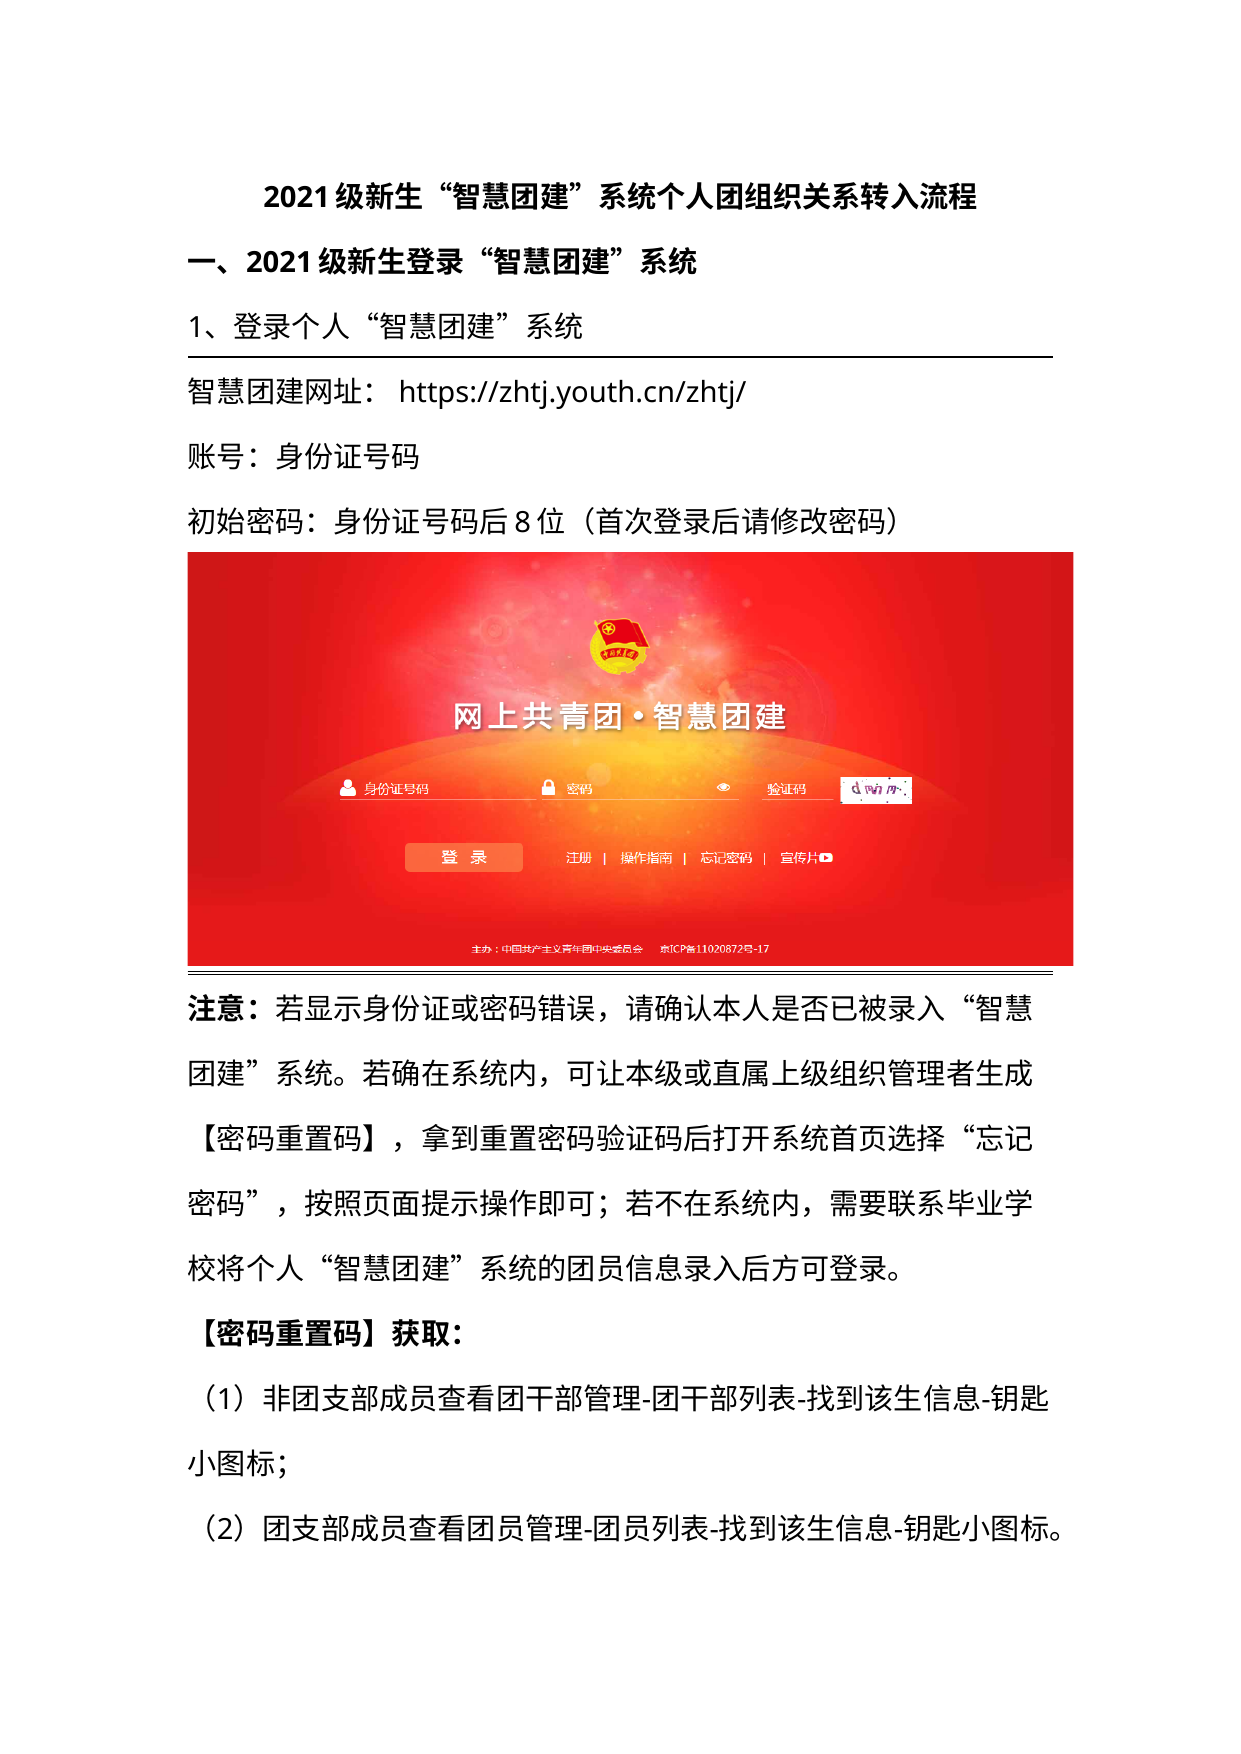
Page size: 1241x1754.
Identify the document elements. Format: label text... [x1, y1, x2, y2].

text 注意：若显示身份证或密码错误，请确认本人是否已被录入“智慧团建”系统。若确在系统内，可让本级或直属上级组织管理者生成【密码重置码】，拿到重置密码验证码后打开系统首页选择“忘记密码”，按照页面提示操作即可；若不在系统内，需要联系毕业学校将个人“智慧团建”系统的团员信息录入后方可登录。 [187, 974, 1053, 1299]
picture [187, 552, 1074, 966]
text 一、2021级新生登录“智慧团建”系统 [187, 227, 1053, 292]
text 智慧团建网址： https://zhtj.youth.cn/zhtj/ 账号：身份证号码 初始密码：身份证号码后8位（首次登录后请修改密码） [187, 357, 1053, 552]
list 登录个人“智慧团建”系统 [187, 292, 1053, 357]
text （1）非团支部成员查看团干部管理-团干部列表-找到该生信息-钥匙小图标； [187, 1364, 1053, 1494]
text 【密码重置码】获取： [187, 1299, 1053, 1364]
text 2021级新生“智慧团建”系统个人团组织关系转入流程 [187, 162, 1053, 227]
text （2）团支部成员查看团员管理-团员列表-找到该生信息-钥匙小图标。 [187, 1494, 1053, 1559]
